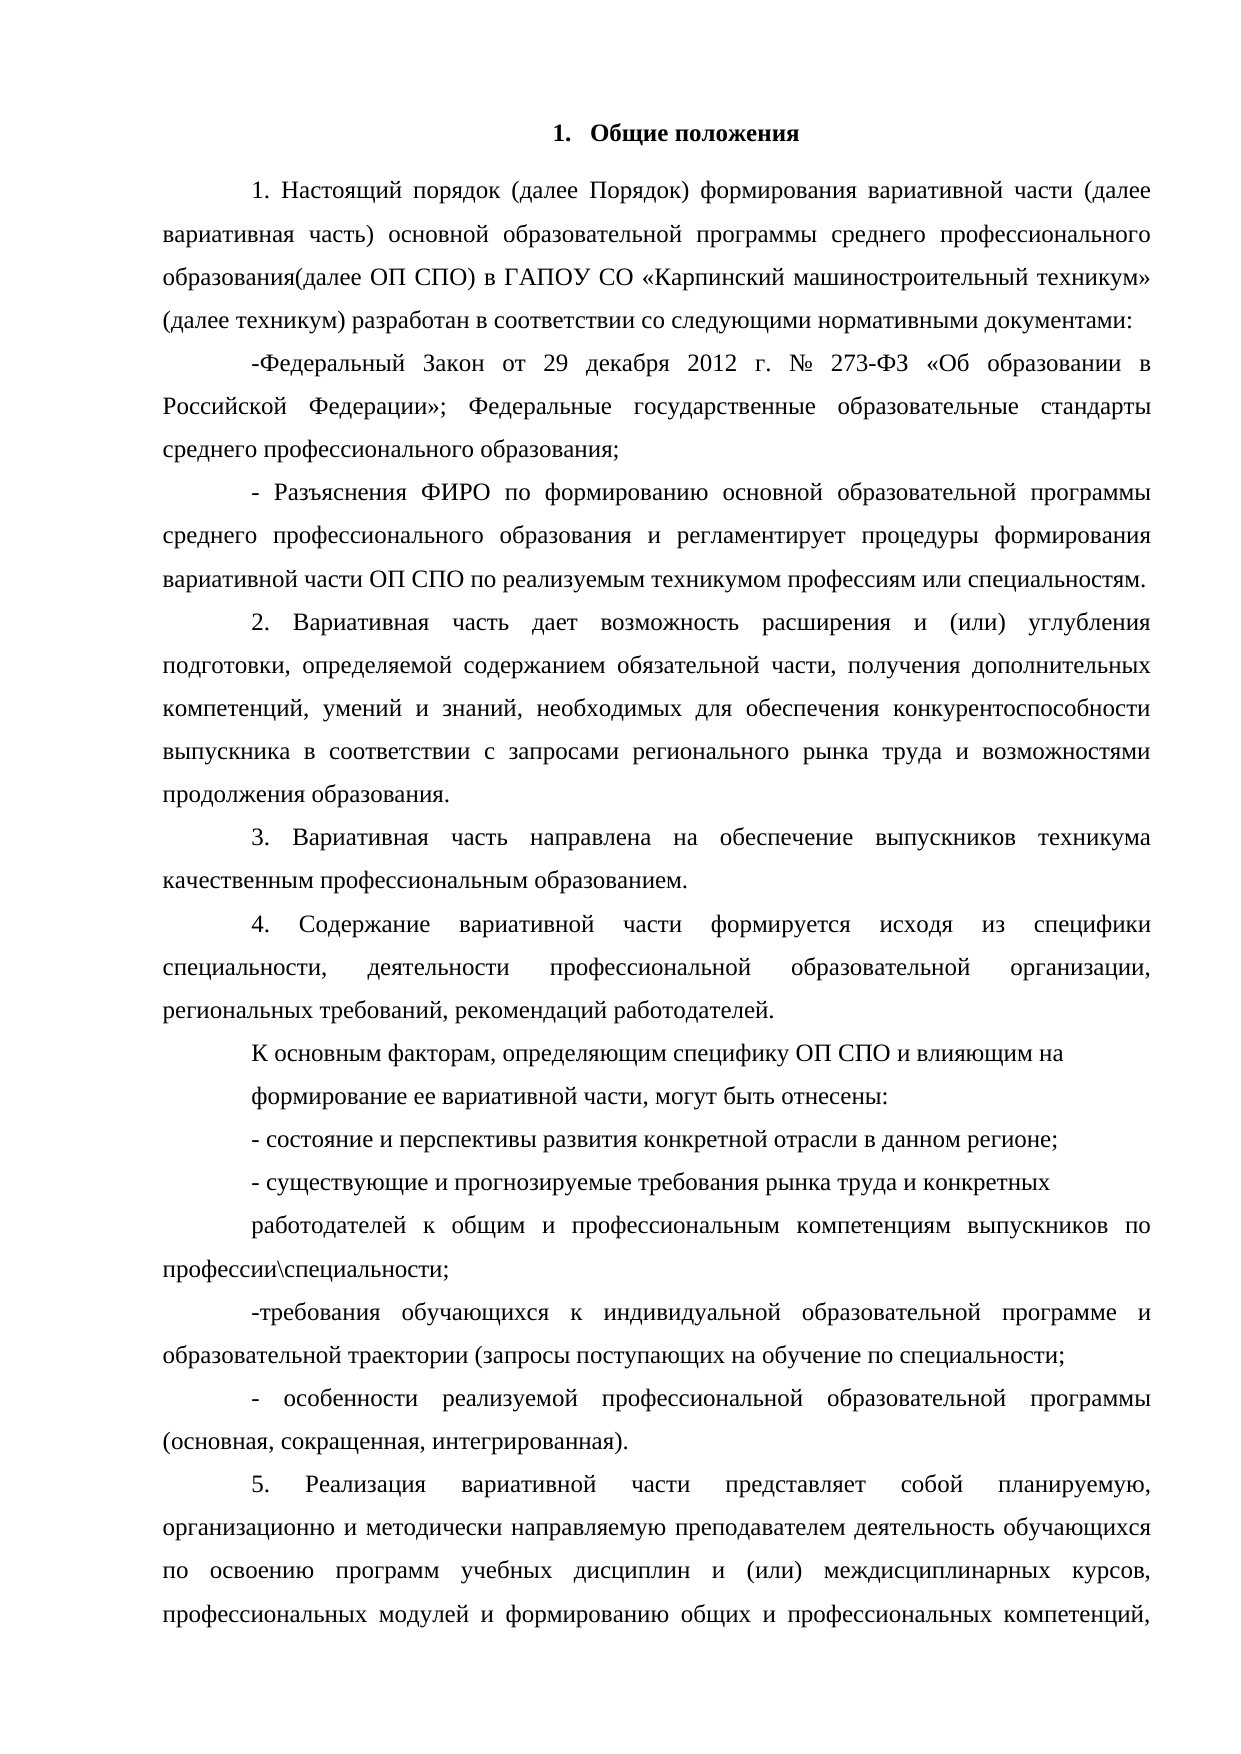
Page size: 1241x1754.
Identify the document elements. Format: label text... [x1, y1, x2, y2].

text - существующие и прогнозируемые требования рынка труда и конкретных [162, 1167, 1152, 1196]
text 1. Настоящий порядок (далее Порядок) формирования вариативной части (далее вариативная часть) основной образовательной программы среднего профессионального образования(далее ОП СПО) в ГАПОУ СО «Карпинский машиностроительный техникум» (далее техникум) разработан в соответствии со следующими нормативными документами: [162, 176, 1152, 334]
text 2. Вариативная часть дает возможность расширения и (или) углубления подготовки, определяемой содержанием обязательной части, получения дополнительных компетенций, умений и знаний, необходимых для обеспечения конкурентоспособности выпускника в соответствии с запросами регионального рынка труда и возможностями продолжения образования. [162, 607, 1152, 808]
text -требования обучающихся к индивидуальной образовательной программе и образовательной траектории (запросы поступающих на обучение по специальности; [162, 1297, 1152, 1369]
text 3. Вариативная часть направлена на обеспечение выпускников техникума качественным профессиональным образованием. [162, 822, 1152, 894]
text - Разъяснения ФИРО по формированию основной образовательной программы среднего профессионального образования и регламентирует процедуры формирования вариативной части ОП СПО по реализуемым техникумом профессиям или специальностям. [162, 477, 1152, 592]
text - особенности реализуемой профессиональной образовательной программы (основная, сокращенная, интегрированная). [162, 1383, 1152, 1455]
text работодателей к общим и профессиональным компетенциям выпускников по профессии\специальности; [162, 1211, 1152, 1282]
text 4. Содержание вариативной части формируется исходя из специфики специальности, деятельности профессиональной образовательной организации, региональных требований, рекомендаций работодателей. [162, 909, 1152, 1024]
list Общие положения [200, 118, 1152, 147]
text -Федеральный Закон от 29 декабря 2012 г. № 273-ФЗ «Об образовании в Российской Федерации»; Федеральные государственные образовательные стандарты среднего профессионального образования; [162, 348, 1152, 463]
text формирование ее вариативной части, могут быть отнесены: [162, 1081, 1152, 1110]
text - состояние и перспективы развития конкретной отрасли в данном регионе; [162, 1124, 1152, 1153]
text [162, 1469, 1152, 1627]
text К основным факторам, определяющим специфику ОП СПО и влияющим на [162, 1038, 1152, 1067]
